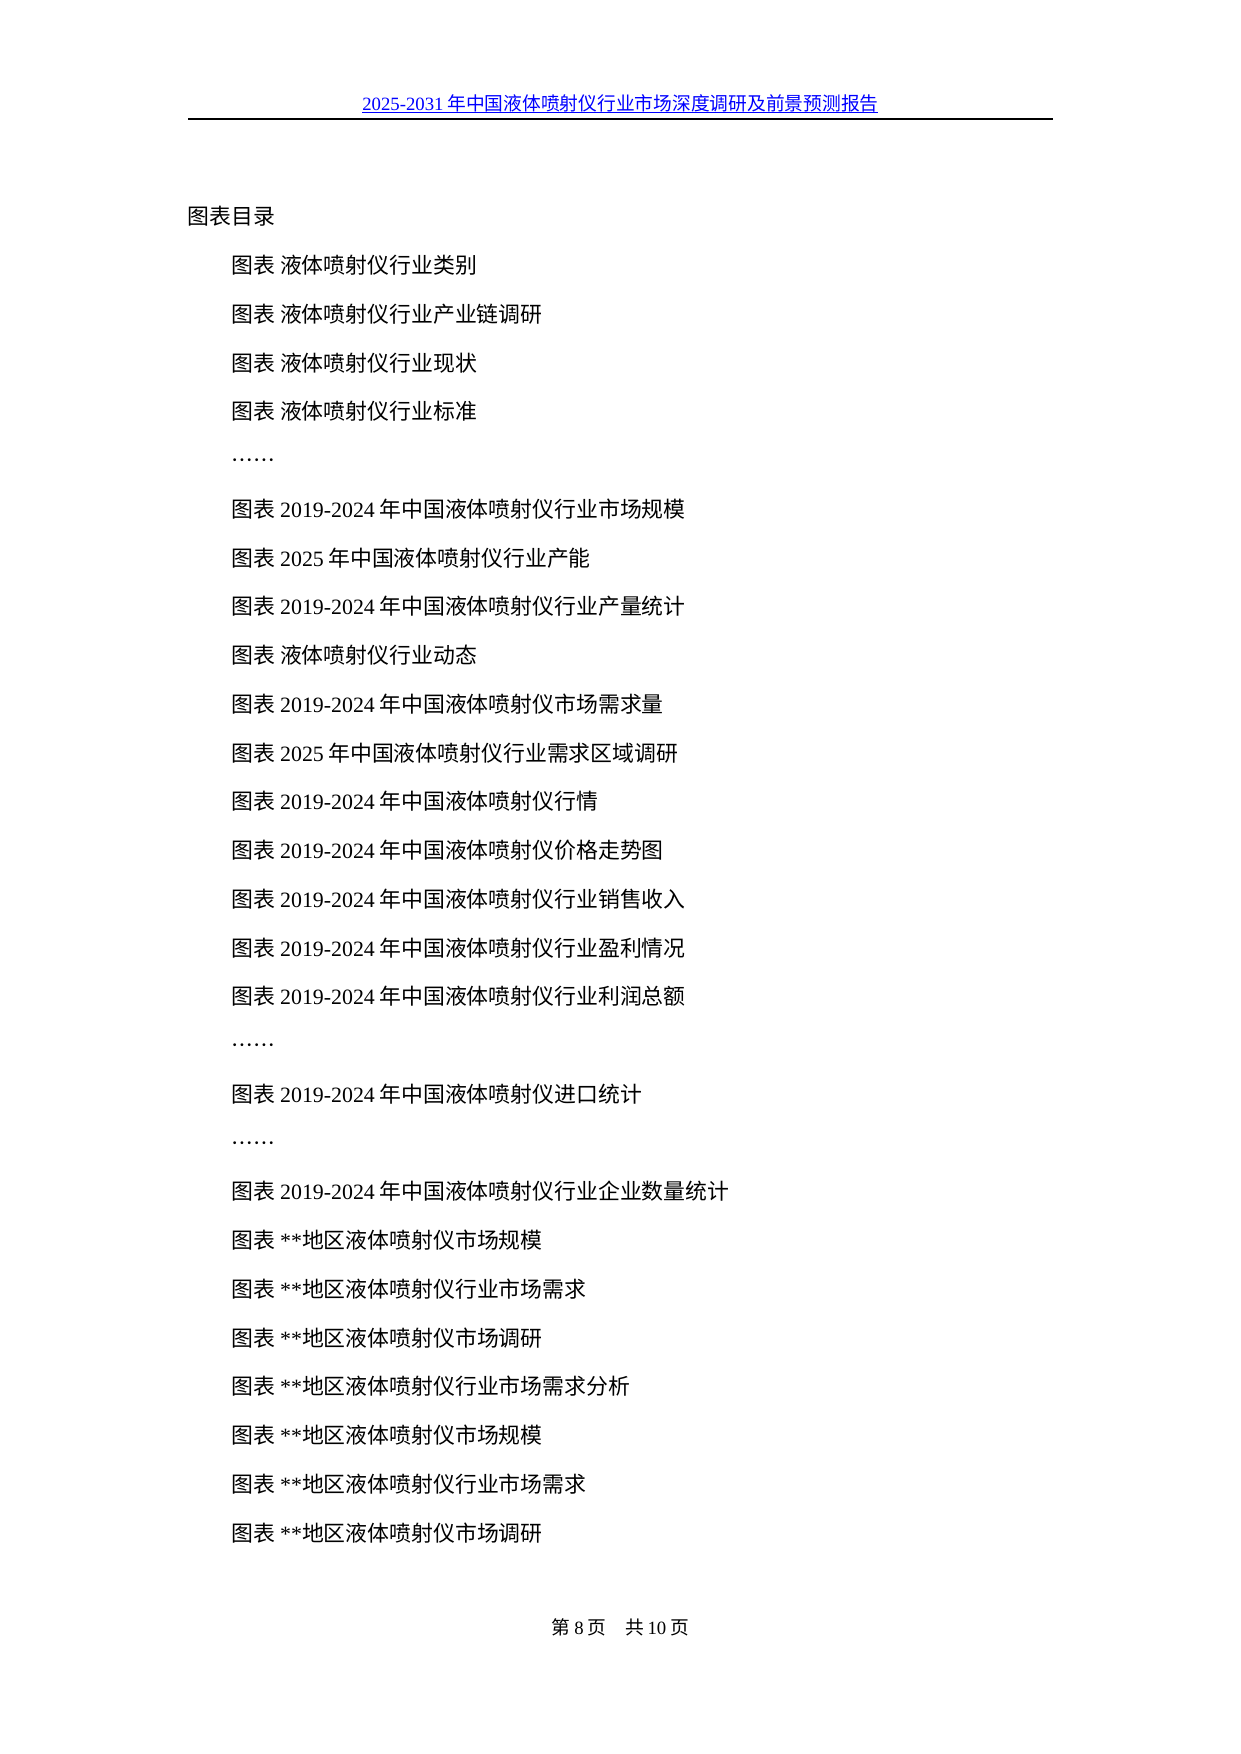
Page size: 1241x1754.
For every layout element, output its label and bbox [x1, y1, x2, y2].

text [187, 150, 1053, 1548]
